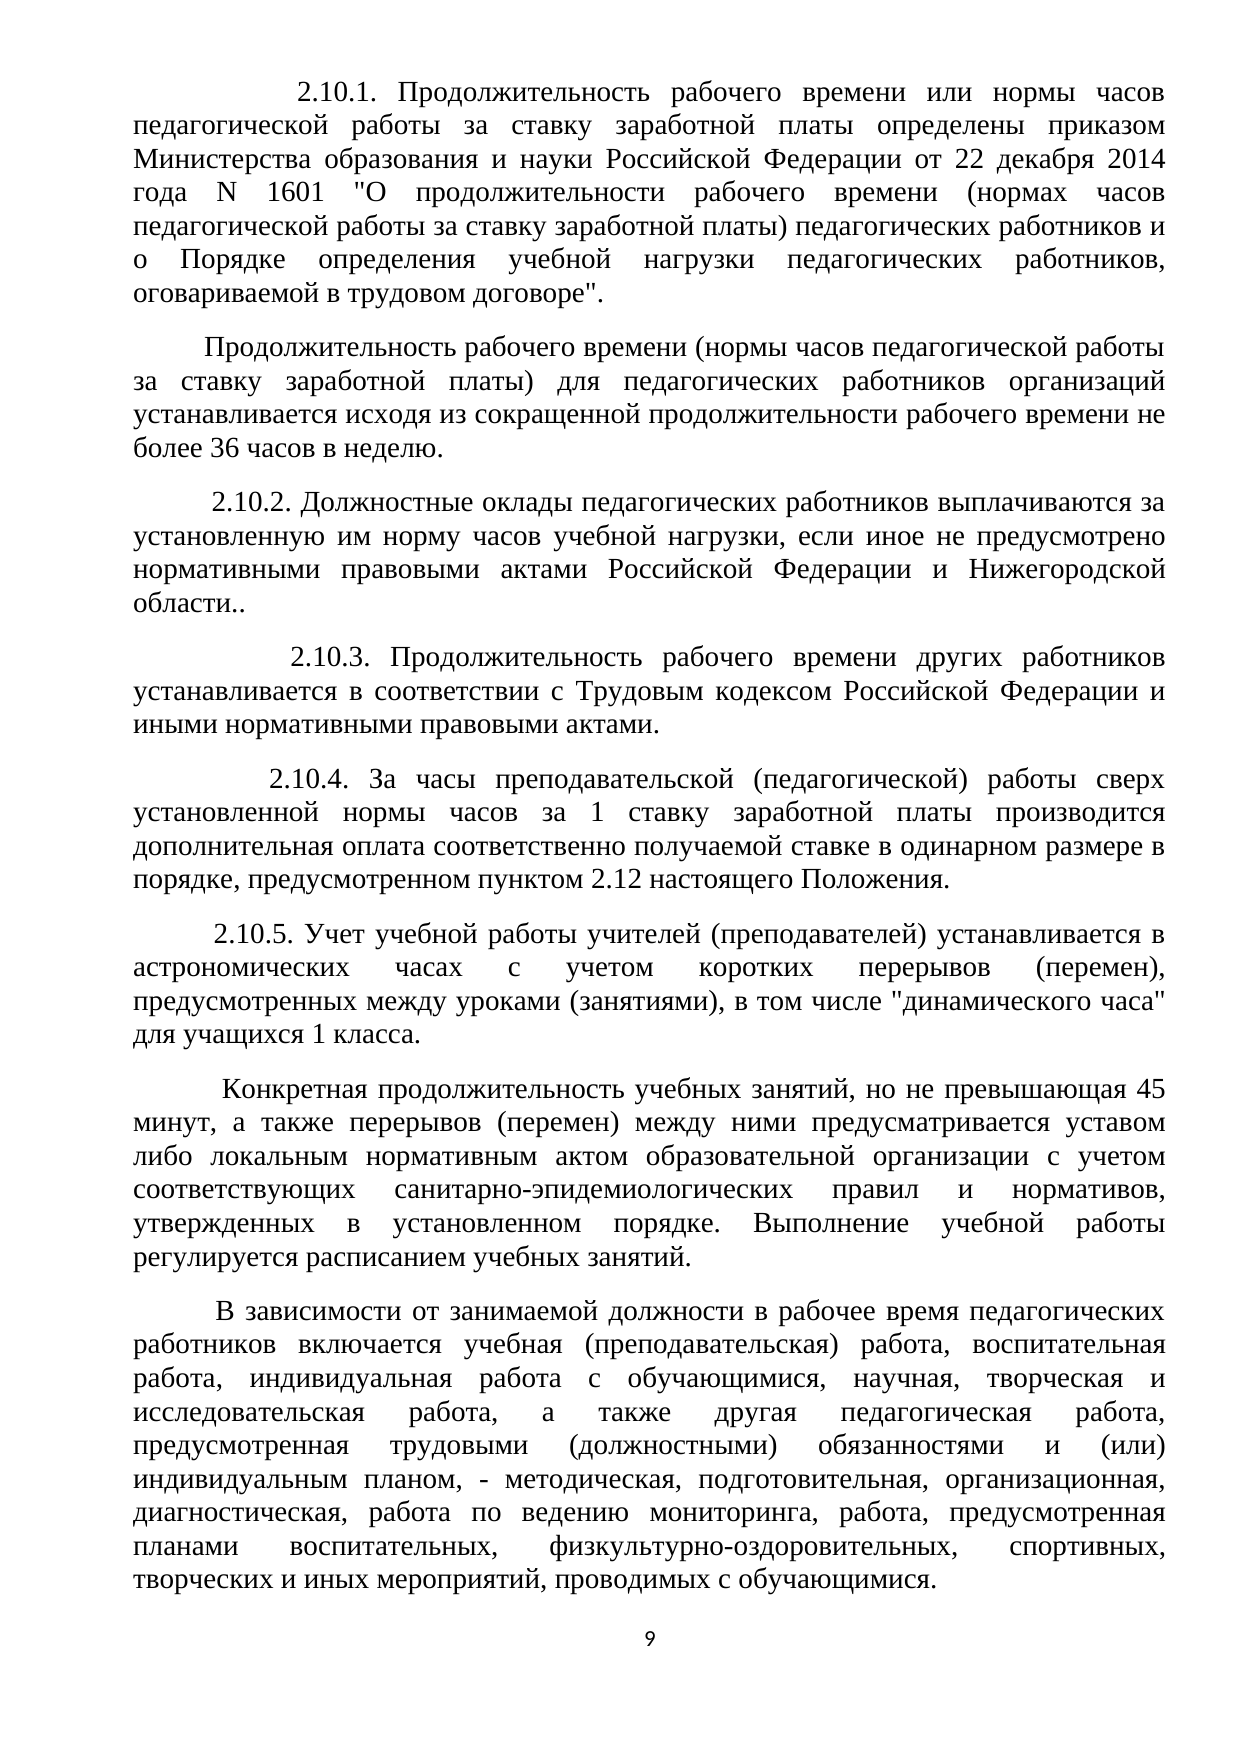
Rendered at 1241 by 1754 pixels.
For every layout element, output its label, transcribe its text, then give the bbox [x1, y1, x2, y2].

text В зависимости от занимаемой должности в рабочее время педагогических работников включается учебная (преподавательская) работа, воспитательная работа, индивидуальная работа с обучающимися, научная, творческая и исследовательская работа, а также другая педагогическая работа, предусмотренная трудовыми (должностными) обязанностями и (или) индивидуальным планом, - методическая, подготовительная, организационная, диагностическая, работа по ведению мониторинга, работа, предусмотренная планами воспитательных, физкультурно-оздоровительных, спортивных, творческих и иных мероприятий, проводимых с обучающимися. [133, 1293, 1167, 1595]
text 2.10.1. Продолжительность рабочего времени или нормы часов педагогической работы за ставку заработной платы определены приказом Министерства образования и науки Российской Федерации от 22 декабря 2014 года N 1601 "О продолжительности рабочего времени (нормах часов педагогической работы за ставку заработной платы) педагогических работников и о Порядке определения учебной нагрузки педагогических работников, оговариваемой в трудовом договоре". [133, 74, 1167, 309]
text 2.10.2. Должностные оклады педагогических работников выплачиваются за установленную им норму часов учебной нагрузки, если иное не предусмотрено нормативными правовыми актами Российской Федерации и Нижегородской области.. [133, 484, 1167, 619]
text 2.10.5. Учет учебной работы учителей (преподавателей) устанавливается в астрономических часах с учетом коротких перерывов (перемен), предусмотренных между уроками (занятиями), в том числе "динамического часа" для учащихся 1 класса. [133, 916, 1167, 1050]
text Продолжительность рабочего времени (нормы часов педагогической работы за ставку заработной платы) для педагогических работников организаций устанавливается исходя из сокращенной продолжительности рабочего времени не более 36 часов в неделю. [133, 329, 1167, 464]
text 2.10.4. За часы преподавательской (педагогической) работы сверх установленной нормы часов за 1 ставку заработной платы производится дополнительная оплата соответственно получаемой ставке в одинарном размере в порядке, предусмотренном пунктом 2.12 настоящего Положения. [133, 761, 1167, 895]
text 2.10.3. Продолжительность рабочего времени других работников устанавливается в соответствии с Трудовым кодексом Российской Федерации и иными нормативными правовыми актами. [133, 639, 1167, 740]
text Конкретная продолжительность учебных занятий, но не превышающая 45 минут, а также перерывов (перемен) между ними предусматривается уставом либо локальным нормативным актом образовательной организации с учетом соответствующих санитарно-эпидемиологических правил и нормативов, утвержденных в установленном порядке. Выполнение учебной работы регулируется расписанием учебных занятий. [133, 1071, 1167, 1272]
